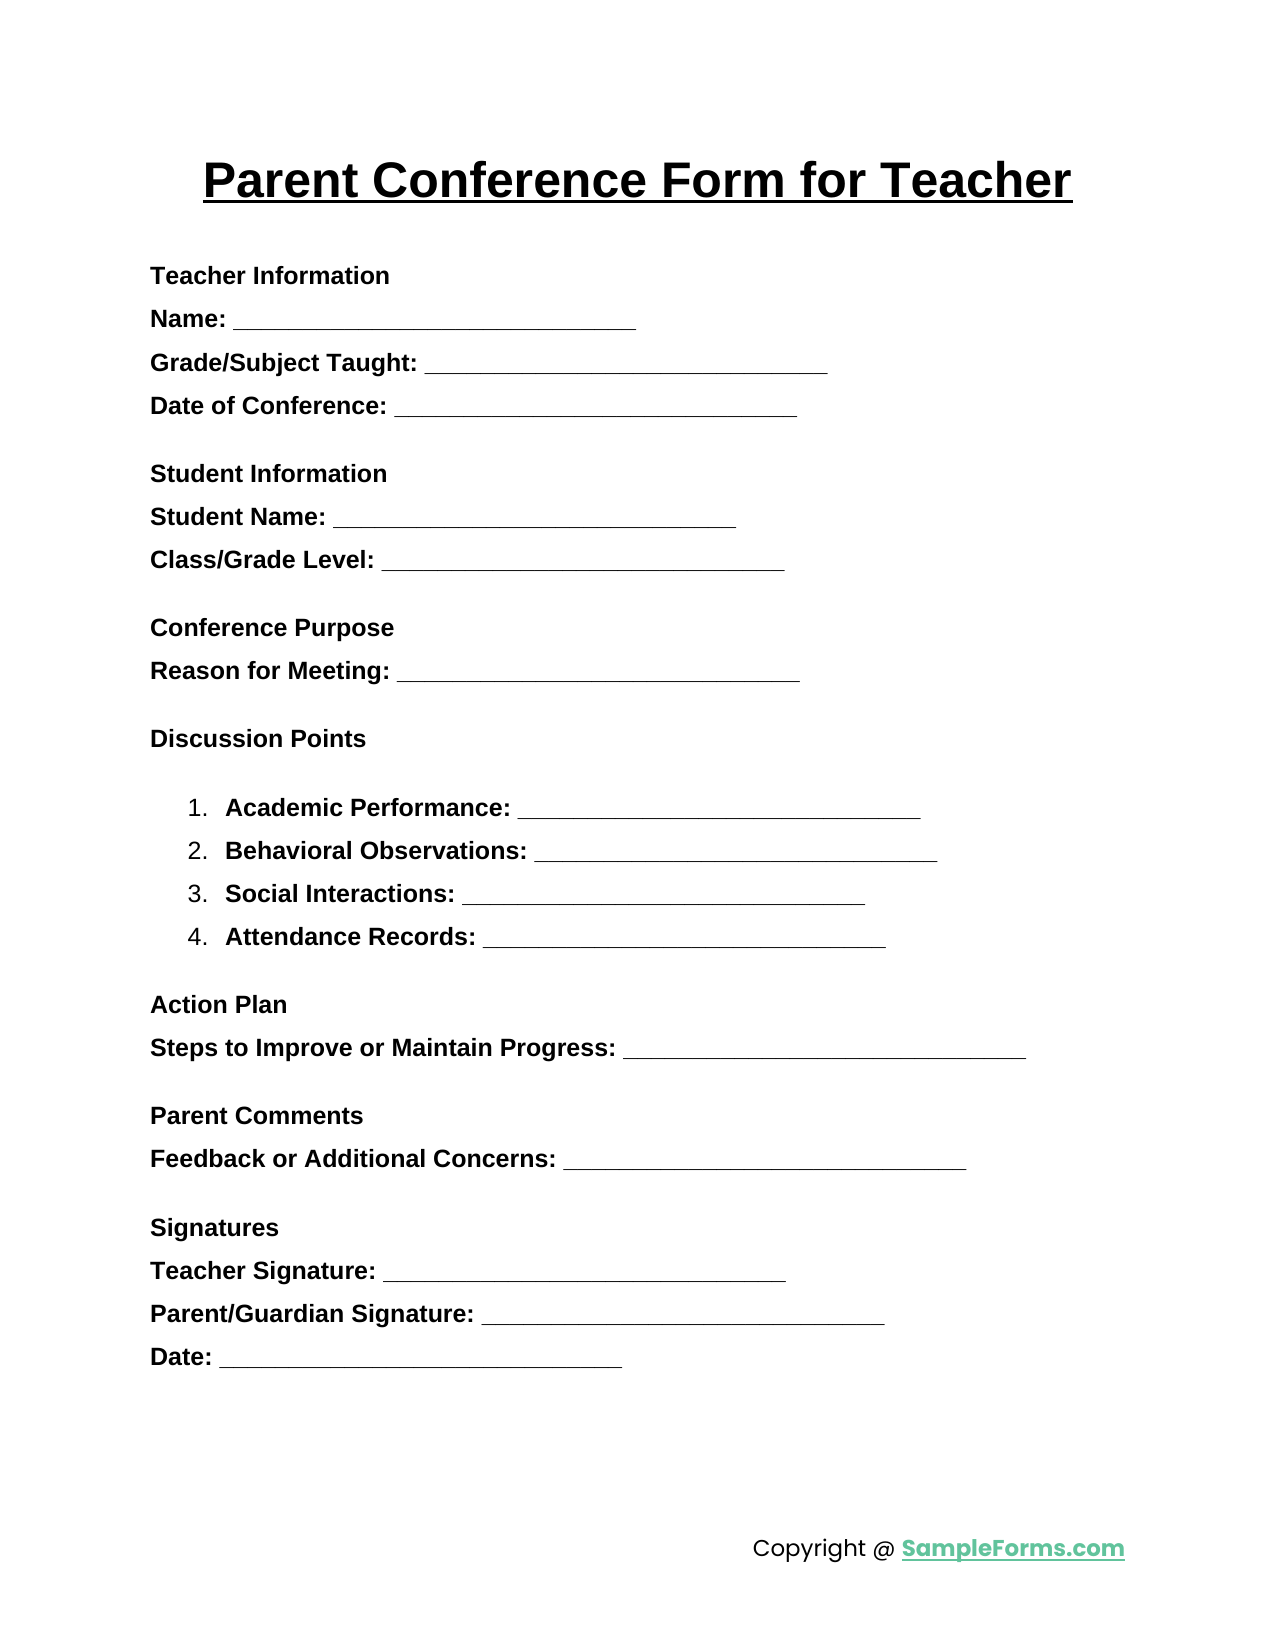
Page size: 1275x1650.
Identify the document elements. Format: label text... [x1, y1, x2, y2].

text Action Plan Steps to Improve or Maintain Progress: _____________________________ [150, 990, 1125, 1062]
list Academic Performance: _____________________________ [187, 792, 1125, 821]
list Attendance Records: _____________________________ [187, 922, 1125, 951]
text Parent Conference Form for Teacher [150, 150, 1125, 207]
text Conference Purpose Reason for Meeting: _____________________________ [150, 613, 1125, 685]
text Student Information Student Name: _____________________________ Class/Grade Level: _____________________________ [150, 459, 1125, 574]
text Discussion Points [150, 724, 1125, 753]
list Behavioral Observations: _____________________________ [187, 836, 1125, 864]
text Parent Comments Feedback or Additional Concerns: _____________________________ [150, 1101, 1125, 1173]
list Social Interactions: _____________________________ [187, 879, 1125, 907]
text Teacher Information Name: _____________________________ Grade/Subject Taught: _____________________________ Date of Conference: _____________________________ [150, 261, 1125, 419]
text Signatures Teacher Signature: _____________________________ Parent/Guardian Signature: _____________________________ Date: _____________________________ [150, 1212, 1125, 1371]
